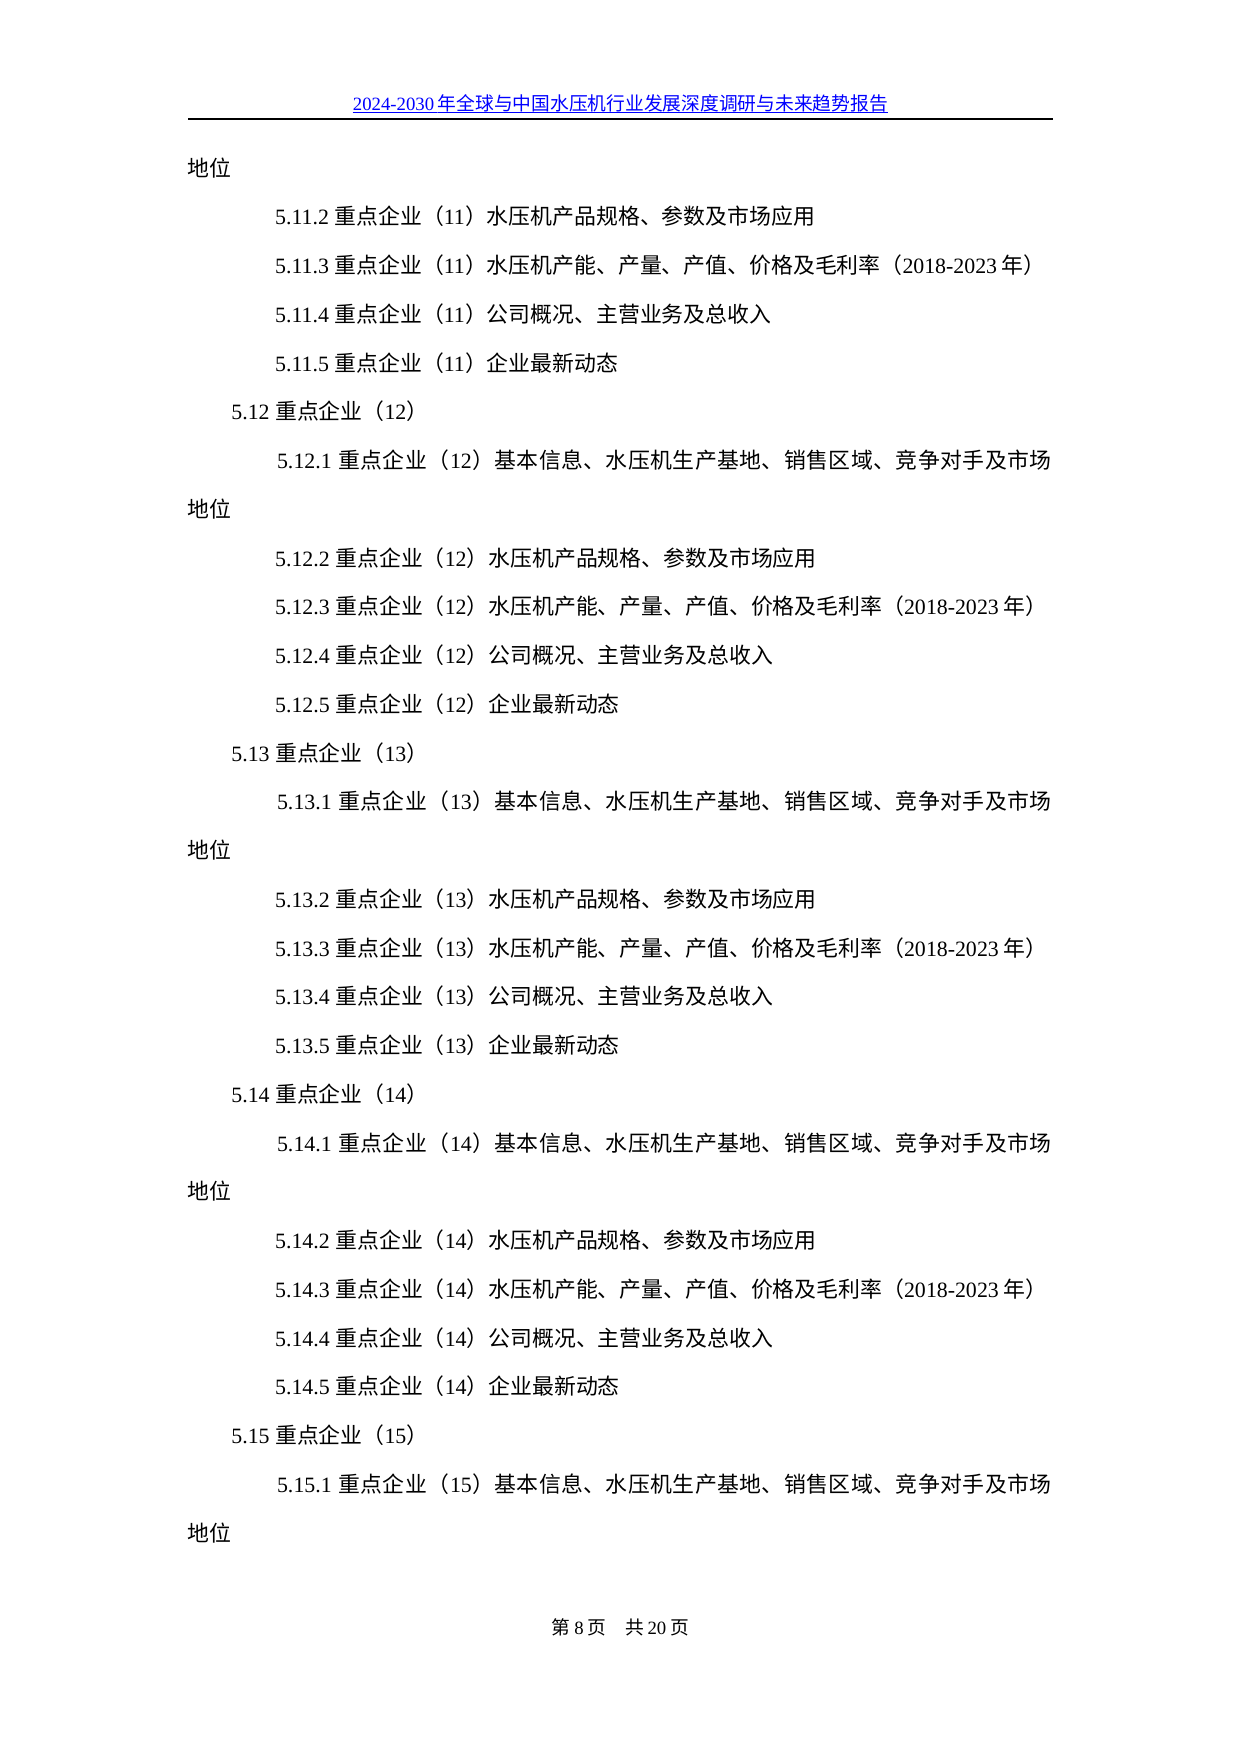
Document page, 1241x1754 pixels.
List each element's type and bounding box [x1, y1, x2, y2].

text [187, 150, 1053, 1548]
